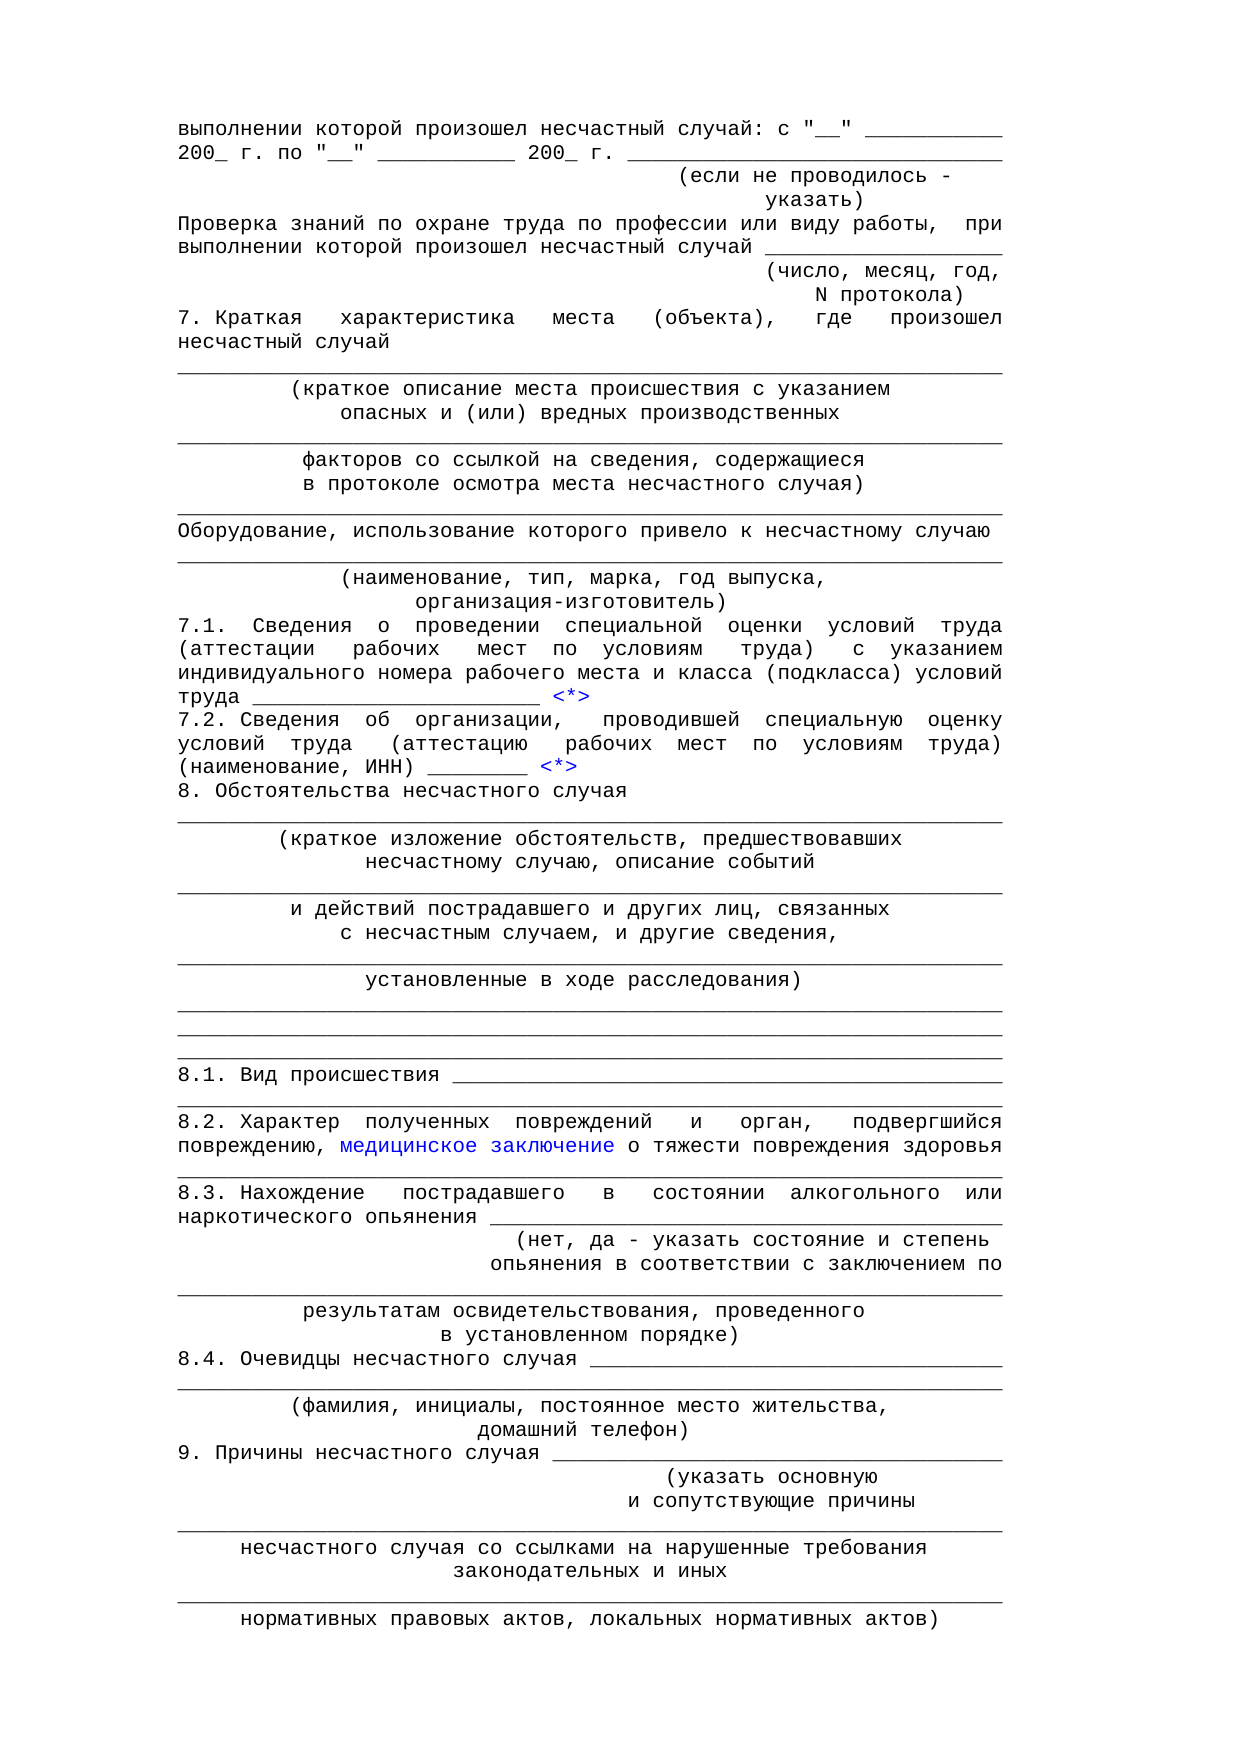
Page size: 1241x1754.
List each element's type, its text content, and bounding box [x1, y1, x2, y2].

text __________________________________________________________________ [177, 1158, 1152, 1182]
text (нет, да - указать состояние и степень [177, 1229, 1152, 1253]
text 8. Обстоятельства несчастного случая [177, 780, 1152, 804]
text __________________________________________________________________ [177, 1040, 1152, 1064]
text __________________________________________________________________ [177, 1277, 1152, 1300]
text 7.1. Сведения о проведении специальной оценки условий труда [177, 615, 1152, 638]
text 8.3. Нахождение пострадавшего в состоянии алкогольного или [177, 1182, 1152, 1206]
text установленные в ходе расследования) [177, 969, 1152, 993]
text __________________________________________________________________ [177, 1513, 1152, 1537]
text (аттестации рабочих мест по условиям труда) с указанием [177, 638, 1152, 662]
text результатам освидетельствования, проведенного [177, 1300, 1152, 1324]
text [177, 1584, 1152, 1608]
text 8.2. Характер полученных повреждений и орган, подвергшийся [177, 1111, 1152, 1135]
text 200_ г. по "__" ___________ 200_ г. ______________________________ [177, 142, 1152, 165]
text (указать основную [177, 1466, 1152, 1489]
text несчастному случаю, описание событий [177, 851, 1152, 875]
text и действий пострадавшего и других лиц, связанных [177, 898, 1152, 922]
text в протоколе осмотра места несчастного случая) [177, 473, 1152, 496]
text __________________________________________________________________ [177, 1088, 1152, 1111]
text __________________________________________________________________ [177, 544, 1152, 567]
text N протокола) [177, 284, 1152, 307]
text организация-изготовитель) [177, 591, 1152, 615]
text законодательных и иных [177, 1561, 1152, 1584]
text указать) [177, 189, 1152, 213]
text 7. Краткая характеристика места (объекта), где произошел [177, 307, 1152, 331]
text труда _______________________ <*> [177, 686, 1152, 709]
text __________________________________________________________________ [177, 875, 1152, 898]
text (наименование, тип, марка, год выпуска, [177, 567, 1152, 591]
text домашний телефон) [177, 1419, 1152, 1442]
text несчастного случая со ссылками на нарушенные требования [177, 1537, 1152, 1561]
text __________________________________________________________________ [177, 426, 1152, 449]
text наркотического опьянения _________________________________________ [177, 1206, 1152, 1229]
text выполнении которой произошел несчастный случай ___________________ [177, 236, 1152, 260]
text __________________________________________________________________ [177, 946, 1152, 969]
text (краткое описание места происшествия с указанием [177, 378, 1152, 402]
text в установленном порядке) [177, 1324, 1152, 1348]
text 8.1. Вид происшествия ____________________________________________ [177, 1064, 1152, 1088]
text __________________________________________________________________ [177, 1017, 1152, 1040]
text факторов со ссылкой на сведения, содержащиеся [177, 449, 1152, 473]
text __________________________________________________________________ [177, 993, 1152, 1017]
text опьянения в соответствии с заключением по [177, 1253, 1152, 1277]
text (фамилия, инициалы, постоянное место жительства, [177, 1395, 1152, 1419]
text __________________________________________________________________ [177, 804, 1152, 827]
text Оборудование, использование которого привело к несчастному случаю [177, 520, 1152, 544]
text несчастный случай [177, 331, 1152, 354]
text повреждению, медицинское заключение о тяжести повреждения здоровья [177, 1135, 1152, 1158]
text (число, месяц, год, [177, 260, 1152, 284]
text 9. Причины несчастного случая ____________________________________ [177, 1442, 1152, 1466]
text опасных и (или) вредных производственных [177, 402, 1152, 426]
text условий труда (аттестацию рабочих мест по условиям труда) [177, 733, 1152, 757]
text 8.4. Очевидцы несчастного случая _________________________________ [177, 1348, 1152, 1371]
text (если не проводилось - [177, 165, 1152, 189]
text __________________________________________________________________ [177, 1371, 1152, 1395]
text выполнении которой произошел несчастный случай: с "__" ___________ [177, 118, 1152, 142]
text Проверка знаний по охране труда по профессии или виду работы, при [177, 213, 1152, 236]
text (краткое изложение обстоятельств, предшествовавших [177, 827, 1152, 851]
text нормативных правовых актов, локальных нормативных актов) [177, 1608, 1152, 1631]
text __________________________________________________________________ [177, 496, 1152, 520]
text (наименование, ИНН) ________ <*> [177, 757, 1152, 780]
text с несчастным случаем, и другие сведения, [177, 922, 1152, 946]
text __________________________________________________________________ [177, 354, 1152, 378]
text 7.2. Сведения об организации, проводившей специальную оценку [177, 709, 1152, 733]
text и сопутствующие причины [177, 1489, 1152, 1513]
text индивидуального номера рабочего места и класса (подкласса) условий [177, 662, 1152, 686]
